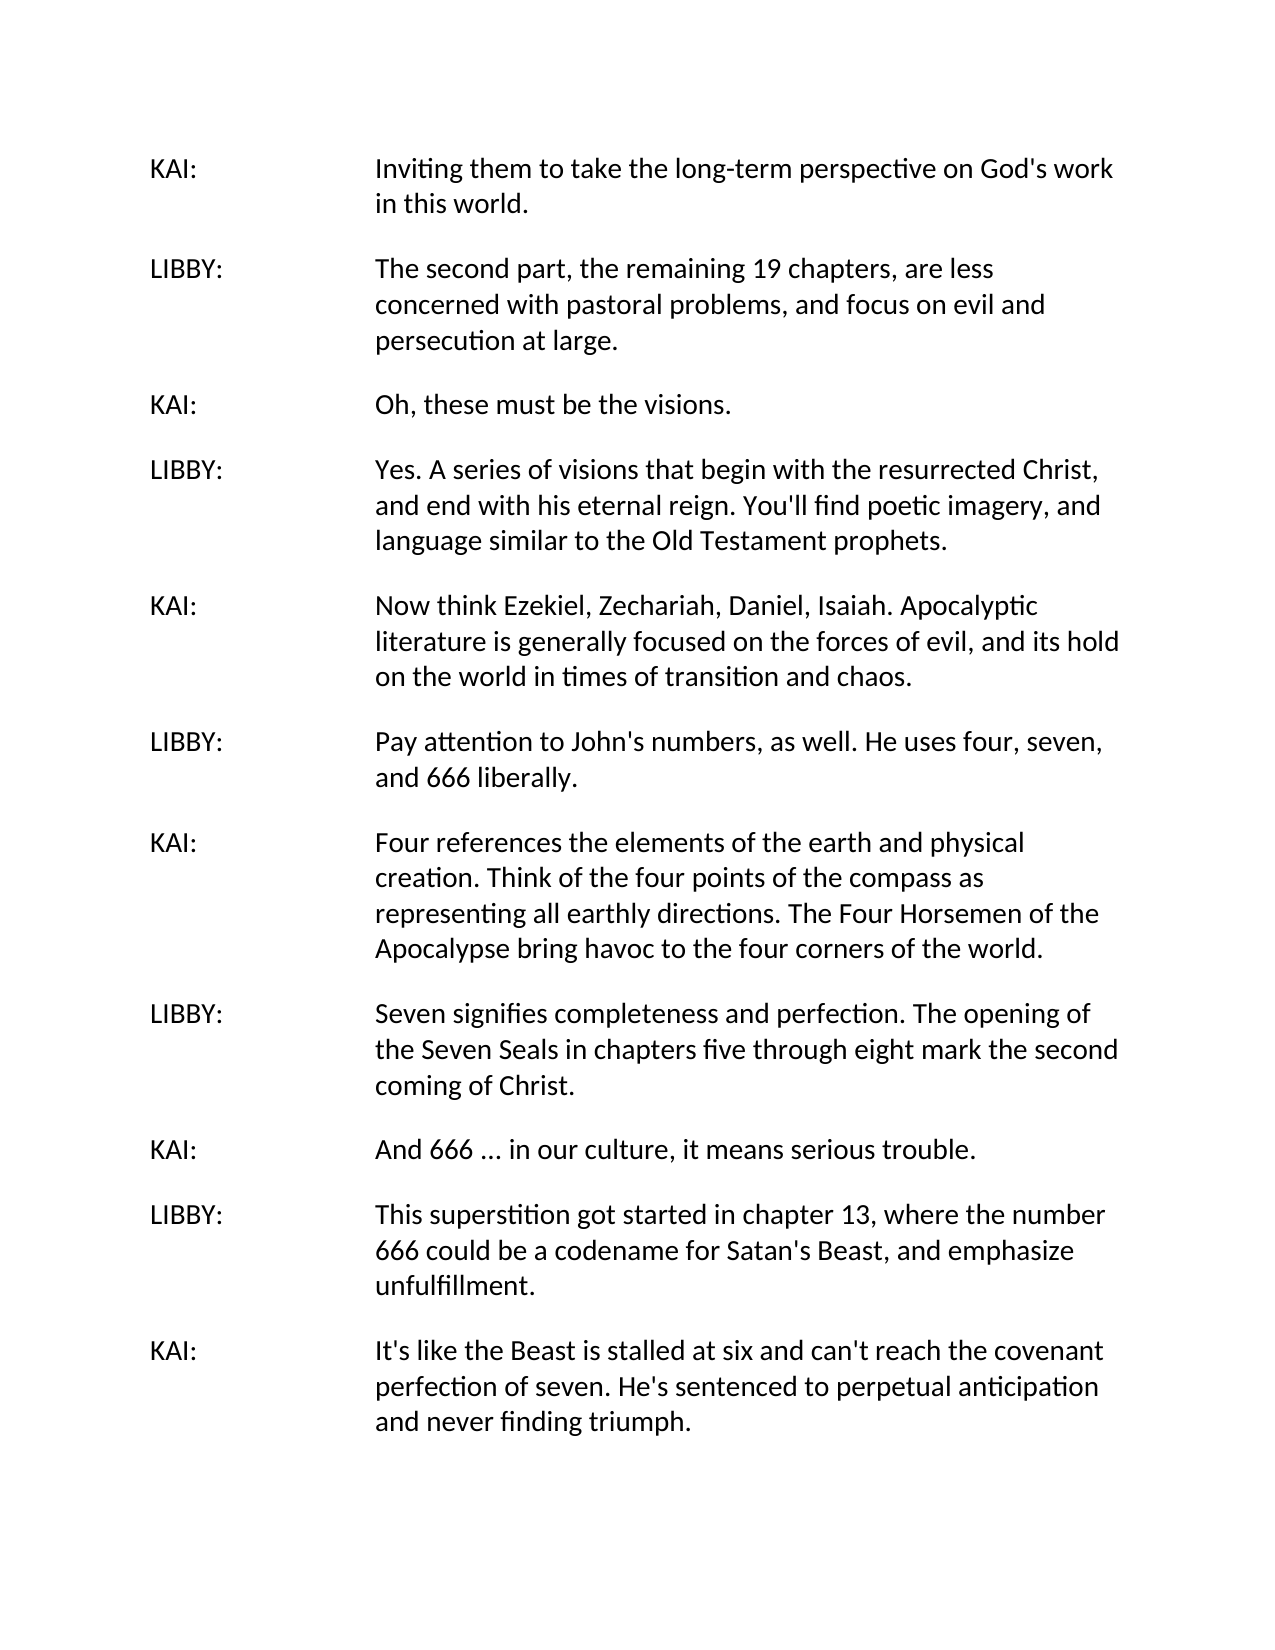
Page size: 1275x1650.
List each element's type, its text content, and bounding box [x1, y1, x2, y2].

text KAI: It's like the Beast is stalled at six and can't reach the covenant perfection of seven. He's sentenced to perpetual anticipation and never finding triumph. [150, 1332, 1125, 1439]
text LIBBY: Seven signifies completeness and perfection. The opening of the Seven Seals in chapters five through eight mark the second coming of Christ. [150, 995, 1125, 1102]
text KAI: And 666 ... in our culture, it means serious trouble. [150, 1131, 1125, 1167]
text LIBBY: Yes. A series of visions that begin with the resurrected Christ, and end with his eternal reign. You'll find poetic imagery, and language similar to the Old Testament prophets. [150, 451, 1125, 558]
text KAI: Oh, these must be the visions. [150, 386, 1125, 422]
text LIBBY: This superstition got started in chapter 13, where the number 666 could be a codename for Satan's Beast, and emphasize unfulfillment. [150, 1196, 1125, 1303]
text LIBBY: Pay attention to John's numbers, as well. He uses four, seven, and 666 liberally. [150, 723, 1125, 794]
text LIBBY: The second part, the remaining 19 chapters, are less concerned with pastoral problems, and focus on evil and persecution at large. [150, 250, 1125, 357]
text KAI: Now think Ezekiel, Zechariah, Daniel, Isaiah. Apocalyptic literature is generally focused on the forces of evil, and its hold on the world in times of transition and chaos. [150, 587, 1125, 694]
text KAI: Four references the elements of the earth and physical creation. Think of the four points of the compass as representing all earthly directions. The Four Horsemen of the Apocalypse bring havoc to the four corners of the world. [150, 824, 1125, 966]
text KAI: Inviting them to take the long-term perspective on God's work in this world. [150, 150, 1125, 221]
